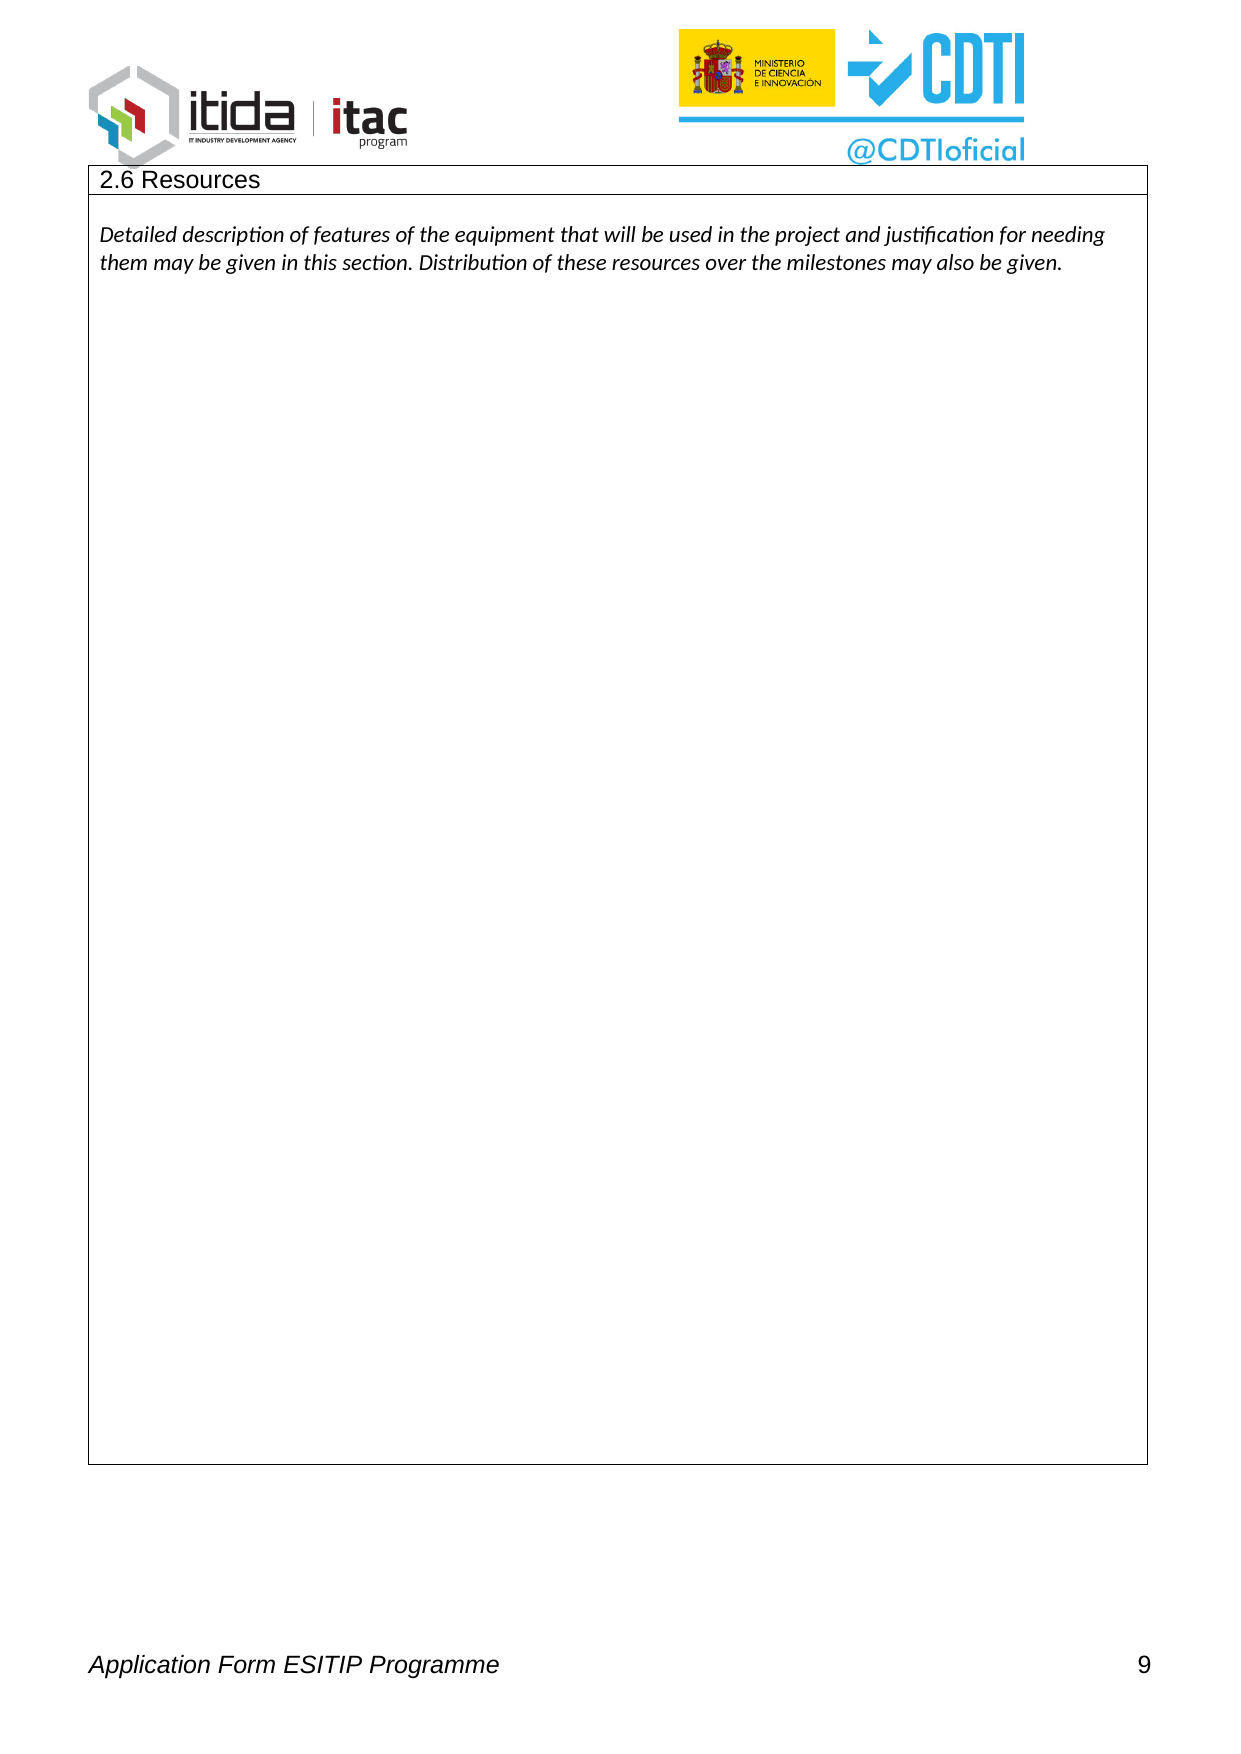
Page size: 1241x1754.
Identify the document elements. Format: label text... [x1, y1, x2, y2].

picture [678, 29, 1026, 165]
table_cell Detailed description of features of the equipment that will be used in the project and justification for needing them may be given in this section. Distribution of these resources over the milestones may also be given. [89, 195, 1147, 1464]
table_header 2.6 Resources [89, 166, 1147, 194]
